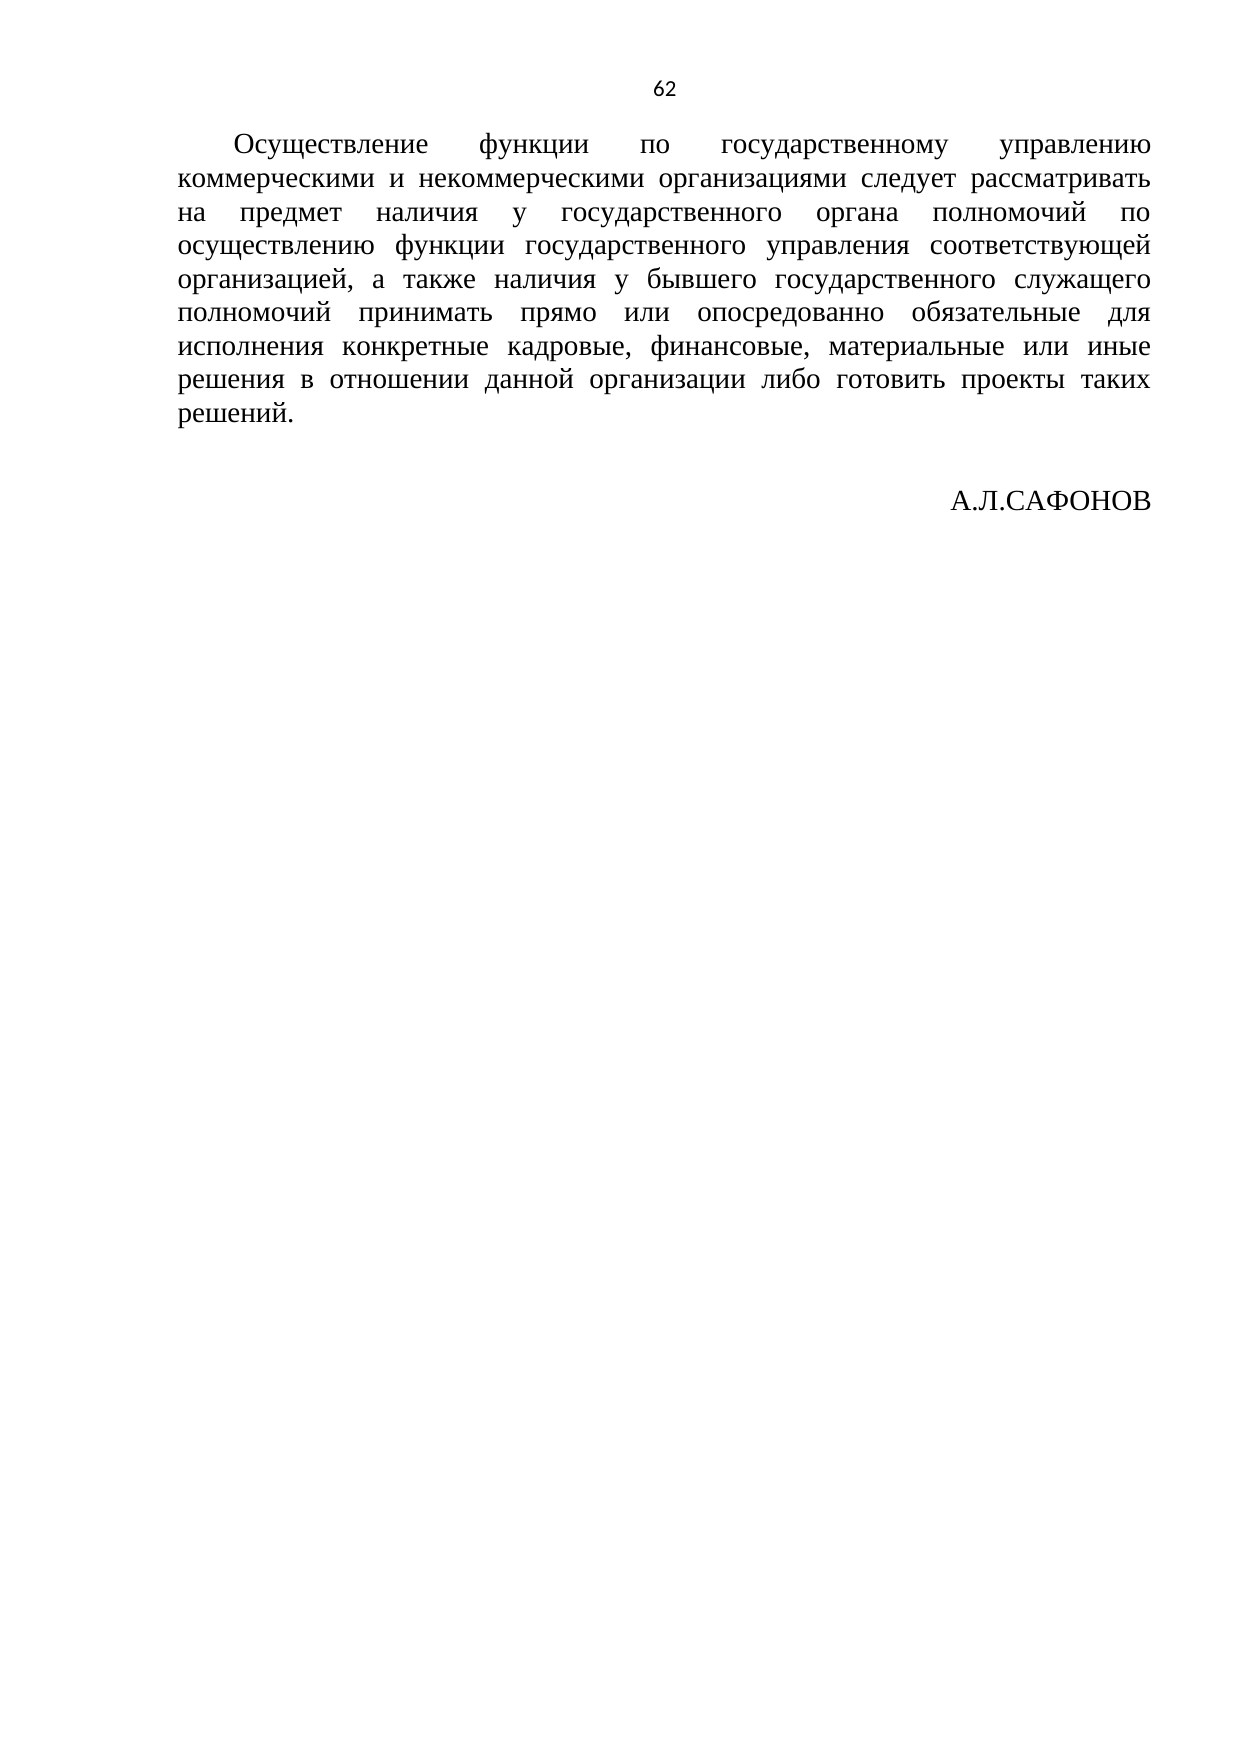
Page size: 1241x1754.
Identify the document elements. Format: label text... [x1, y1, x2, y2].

text Осуществление функции по государственному управлению коммерческими и некоммерческими организациями следует рассматривать на предмет наличия у государственного органа полномочий по осуществлению функции государственного управления соответствующей организацией, а также наличия у бывшего государственного служащего полномочий принимать прямо или опосредованно обязательные для исполнения конкретные кадровые, финансовые, материальные или иные решения в отношении данной организации либо готовить проекты таких решений. [177, 127, 1152, 428]
text А.Л.САФОНОВ [177, 483, 1152, 516]
